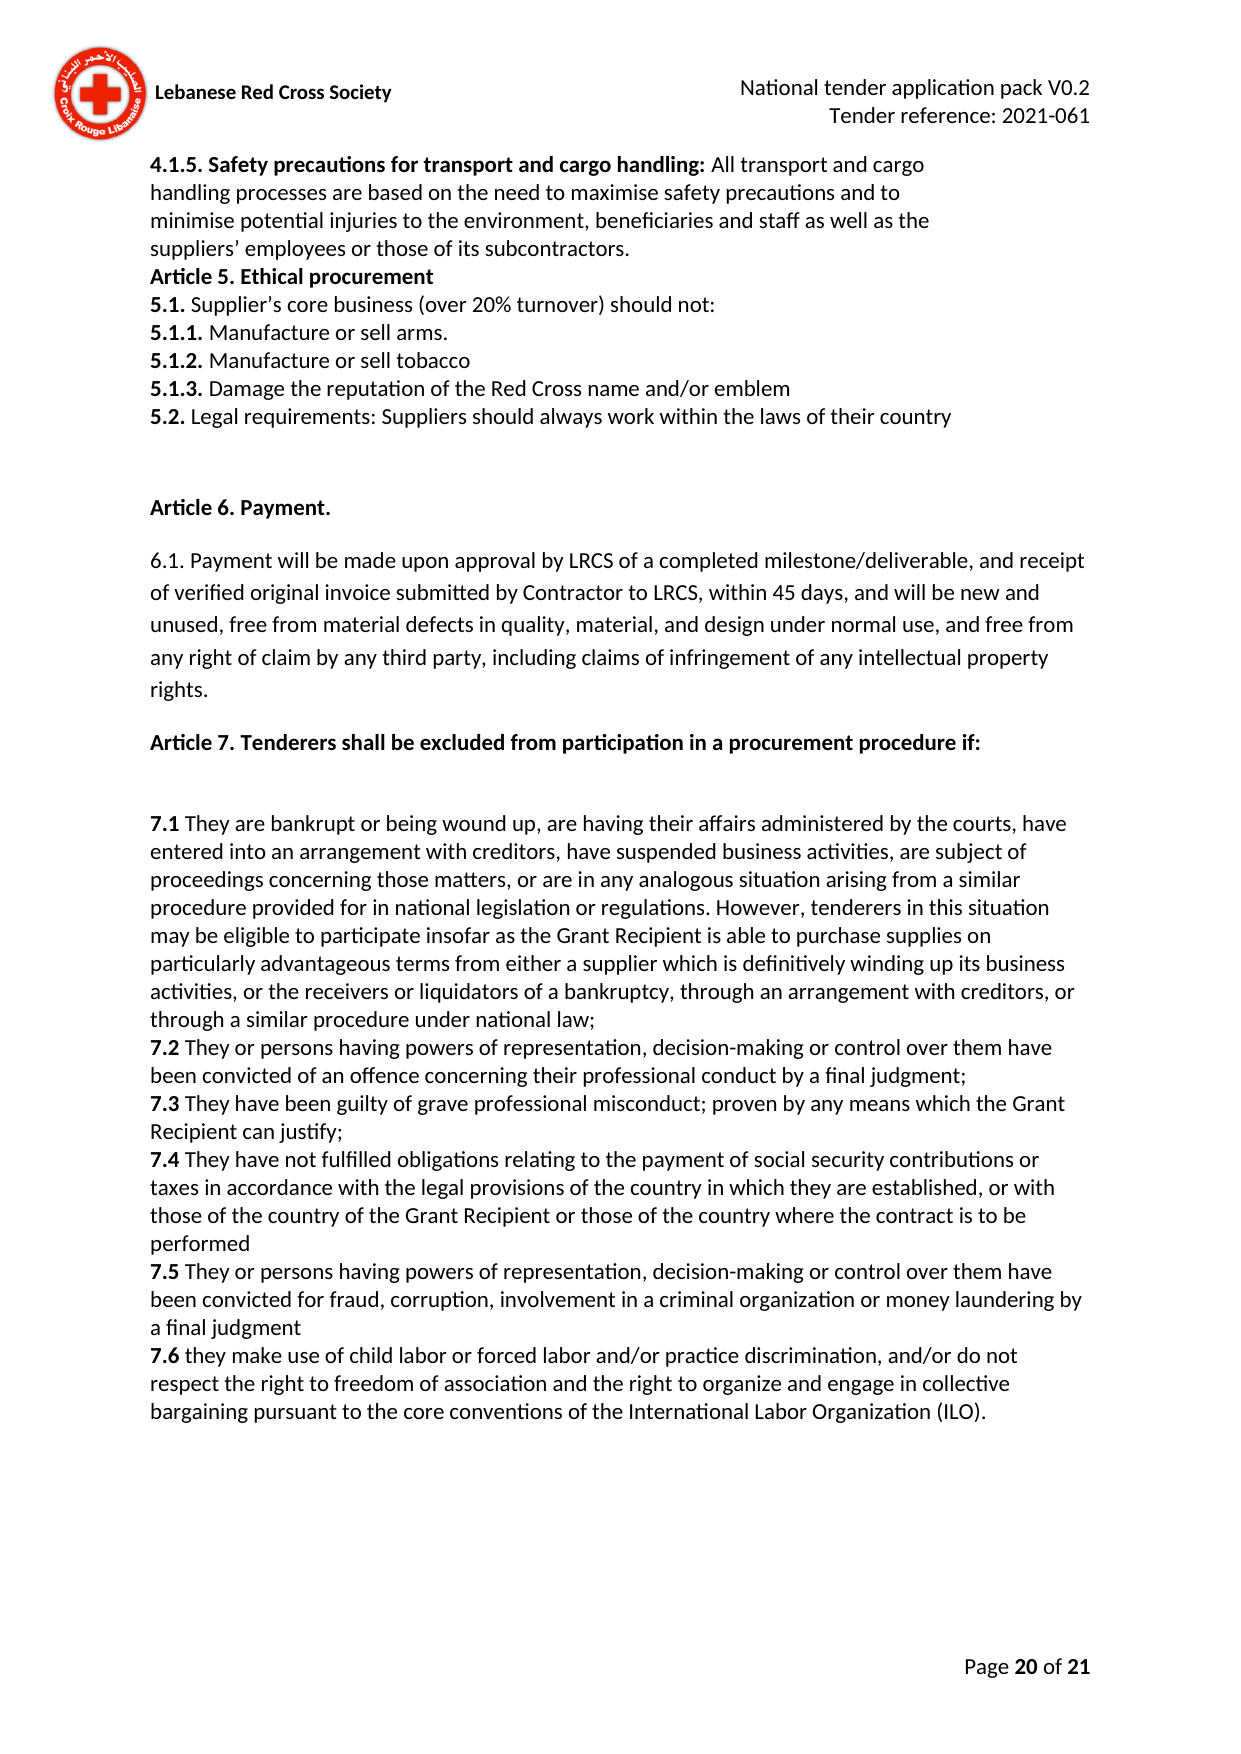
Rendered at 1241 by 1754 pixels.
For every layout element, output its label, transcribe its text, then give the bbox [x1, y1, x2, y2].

text 7.2 They or persons having powers of representation, decision-making or control over them have been convicted of an offence concerning their professional conduct by a final judgment; [150, 1033, 1090, 1089]
text 5.1.1. Manufacture or sell arms. [150, 318, 1090, 346]
text 7.4 They have not fulfilled obligations relating to the payment of social security contributions or taxes in accordance with the legal provisions of the country in which they are established, or with those of the country of the Grant Recipient or those of the country where the contract is to be performed [150, 1145, 1090, 1257]
text 7.1 They are bankrupt or being wound up, are having their affairs administered by the courts, have entered into an arrangement with creditors, have suspended business activities, are subject of proceedings concerning those matters, or are in any analogous situation arising from a similar procedure provided for in national legislation or regulations. However, tenderers in this situation may be eligible to participate insofar as the Grant Recipient is able to purchase supplies on particularly advantageous terms from either a supplier which is definitively winding up its business activities, or the receivers or liquidators of a bankruptcy, through an arrangement with creditors, or through a similar procedure under national law; [150, 809, 1090, 1033]
text 7.3 They have been guilty of grave professional misconduct; proven by any means which the Grant Recipient can justify; [150, 1089, 1090, 1145]
text 5.1.3. Damage the reputation of the Red Cross name and/or emblem [150, 374, 1090, 402]
text 5.2. Legal requirements: Suppliers should always work within the laws of their country [150, 402, 1090, 430]
picture [43, 39, 156, 148]
text minimise potential injuries to the environment, beneficiaries and staff as well as the [150, 206, 1090, 234]
text suppliers’ employees or those of its subcontractors. [150, 234, 1090, 262]
text 5.1. Supplier’s core business (over 20% turnover) should not: [150, 290, 1090, 318]
text 7.6 they make use of child labor or forced labor and/or practice discrimination, and/or do not respect the right to freedom of association and the right to organize and engage in collective bargaining pursuant to the core conventions of the International Labor Organization (ILO). [150, 1341, 1090, 1425]
text 4.1.5. Safety precautions for transport and cargo handling: All transport and cargo [150, 150, 1090, 178]
text 6.1. Payment will be made upon approval by LRCS of a completed milestone/deliverable, and receipt of verified original invoice submitted by Contractor to LRCS, within 45 days, and will be new and unused, free from material defects in quality, material, and design under normal use, and free from any right of claim by any third party, including claims of infringement of any intellectual property rights. [150, 546, 1090, 703]
text 7.5 They or persons having powers of representation, decision-making or control over them have been convicted for fraud, corruption, involvement in a criminal organization or money laundering by a final judgment [150, 1257, 1090, 1341]
text Article 6. Payment. [150, 493, 1090, 521]
text 5.1.2. Manufacture or sell tobacco [150, 346, 1090, 374]
text Article 7. Tenderers shall be excluded from participation in a procurement procedure if: [150, 728, 1090, 756]
text Article 5. Ethical procurement [150, 262, 1090, 290]
text handling processes are based on the need to maximise safety precautions and to [150, 178, 1090, 206]
